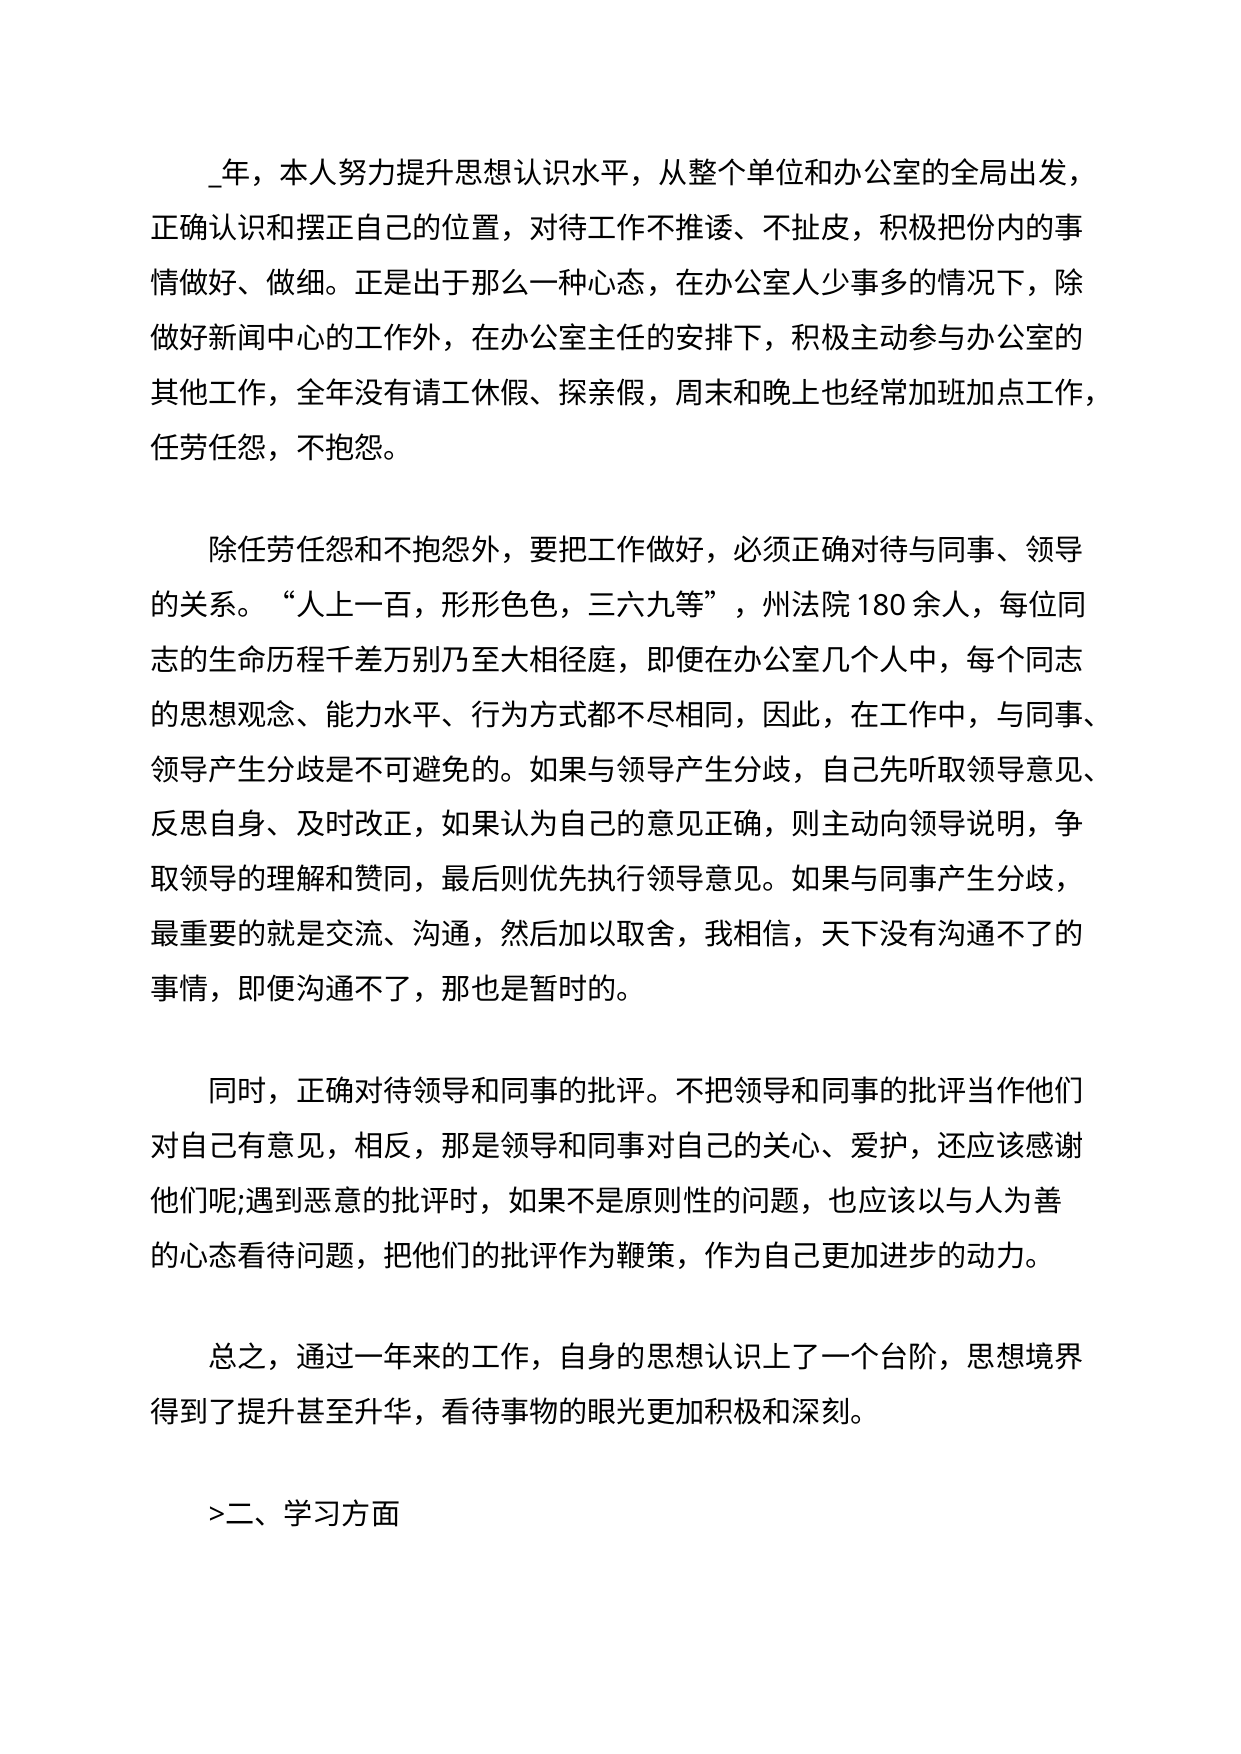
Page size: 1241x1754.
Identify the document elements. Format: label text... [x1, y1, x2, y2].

text 同时，正确对待领导和同事的批评。不把领导和同事的批评当作他们对自己有意见，相反，那是领导和同事对自己的关心、爱护，还应该感谢他们呢;遇到恶意的批评时，如果不是原则性的问题，也应该以与人为善的心态看待问题，把他们的批评作为鞭策，作为自己更加进步的动力。 [150, 1067, 1090, 1274]
text 除任劳任怨和不抱怨外，要把工作做好，必须正确对待与同事、领导的关系。“人上一百，形形色色，三六九等”，州法院180余人，每位同志的生命历程千差万别乃至大相径庭，即便在办公室几个人中，每个同志的思想观念、能力水平、行为方式都不尽相同，因此，在工作中，与同事、领导产生分歧是不可避免的。如果与领导产生分歧，自己先听取领导意见、反思自身、及时改正，如果认为自己的意见正确，则主动向领导说明，争取领导的理解和赞同，最后则优先执行领导意见。如果与同事产生分歧，最重要的就是交流、沟通，然后加以取舍，我相信，天下没有沟通不了的事情，即便沟通不了，那也是暂时的。 [150, 526, 1090, 1008]
text _年，本人努力提升思想认识水平，从整个单位和办公室的全局出发，正确认识和摆正自己的位置，对待工作不推诿、不扯皮，积极把份内的事情做好、做细。正是出于那么一种心态，在办公室人少事多的情况下，除做好新闻中心的工作外，在办公室主任的安排下，积极主动参与办公室的其他工作，全年没有请工休假、探亲假，周末和晚上也经常加班加点工作，任劳任怨，不抱怨。 [150, 150, 1090, 467]
text >二、学习方面 [150, 1491, 1090, 1533]
text 总之，通过一年来的工作，自身的思想认识上了一个台阶，思想境界得到了提升甚至升华，看待事物的眼光更加积极和深刻。 [150, 1334, 1090, 1431]
